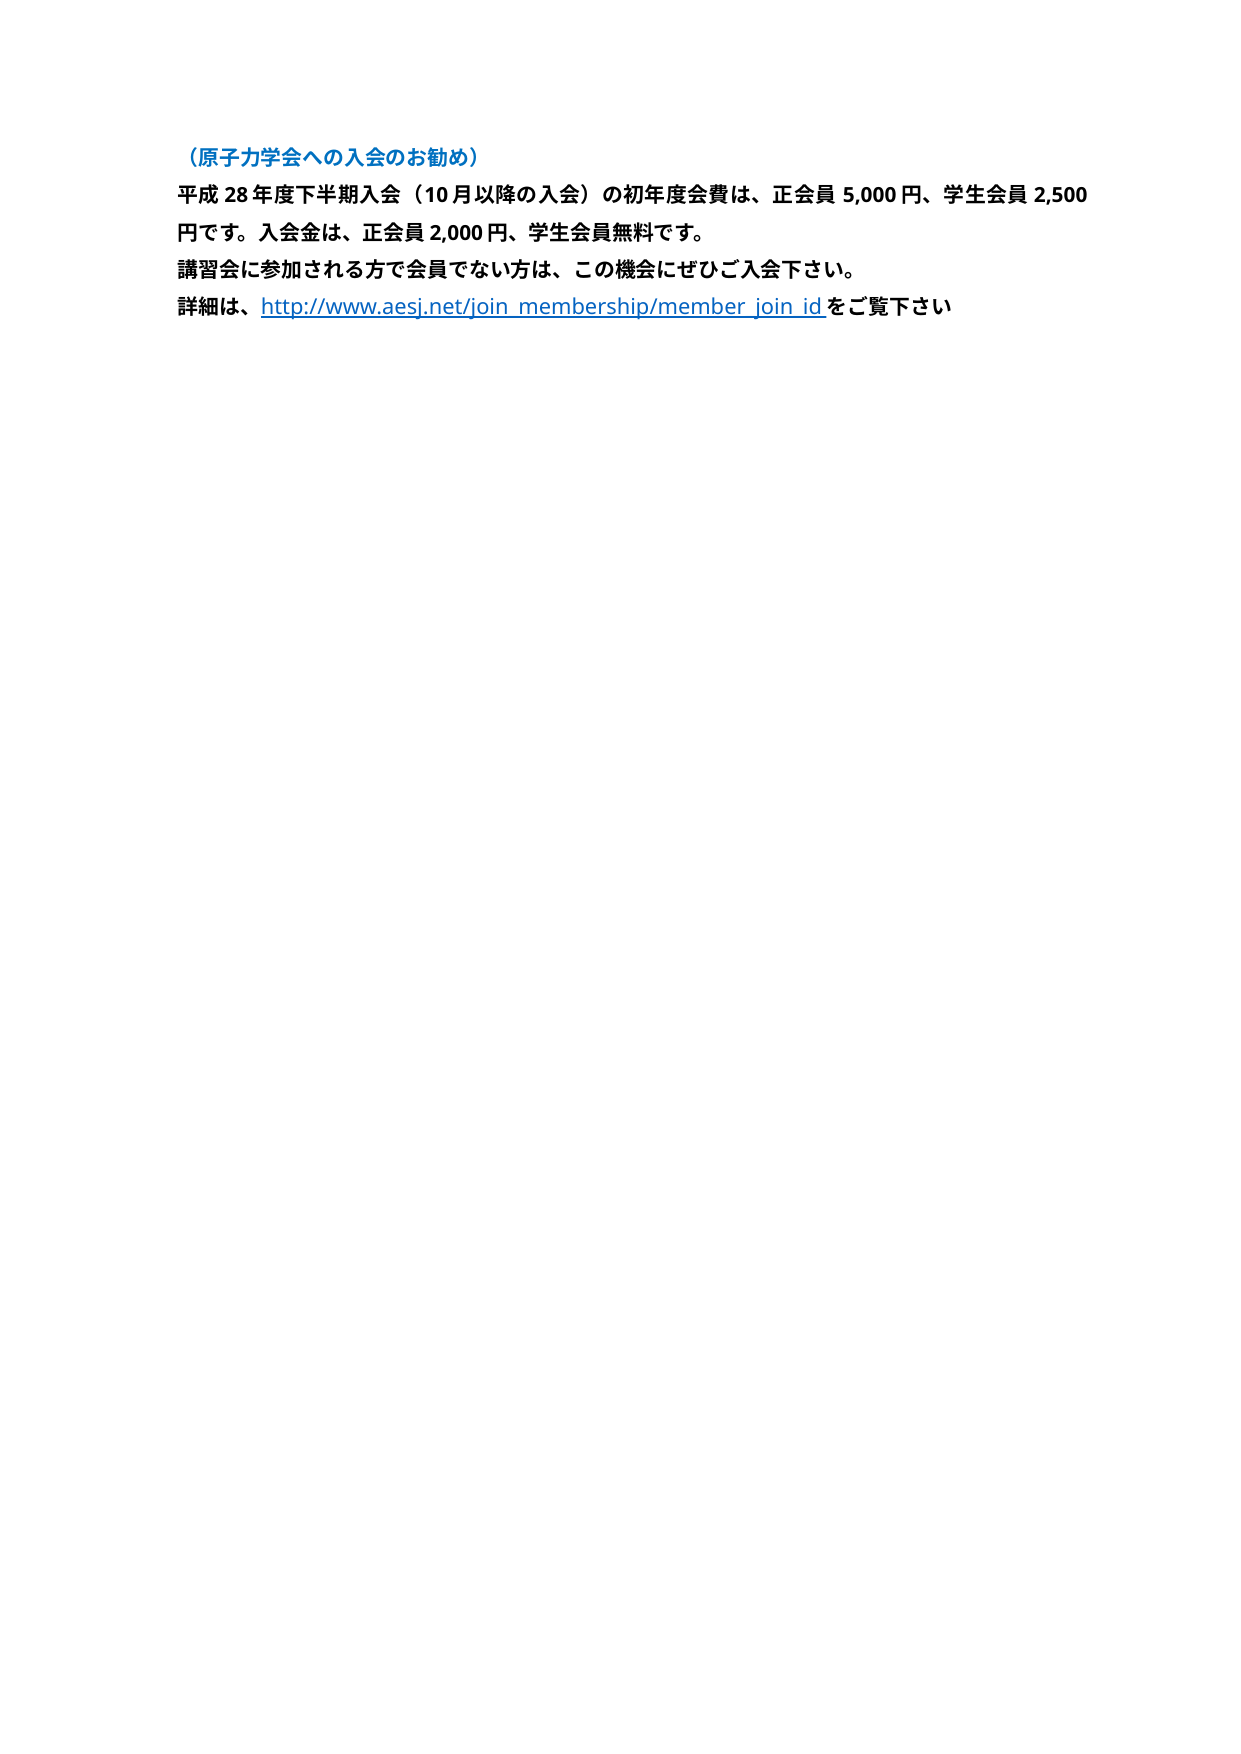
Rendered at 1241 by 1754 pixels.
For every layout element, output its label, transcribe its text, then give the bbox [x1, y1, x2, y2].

text （原子力学会への入会のお勧め） [177, 137, 1087, 175]
text 平成28年度下半期入会（10月以降の入会）の初年度会費は、正会員5,000円、学生会員2,500円です。入会金は、正会員2,000円、学生会員無料です。 講習会に参加される方で会員でない方は、この機会にぜひご入会下さい。 詳細は、http://www.aesj.net/join_membership/member_join_idをご覧下さい [177, 175, 1087, 325]
